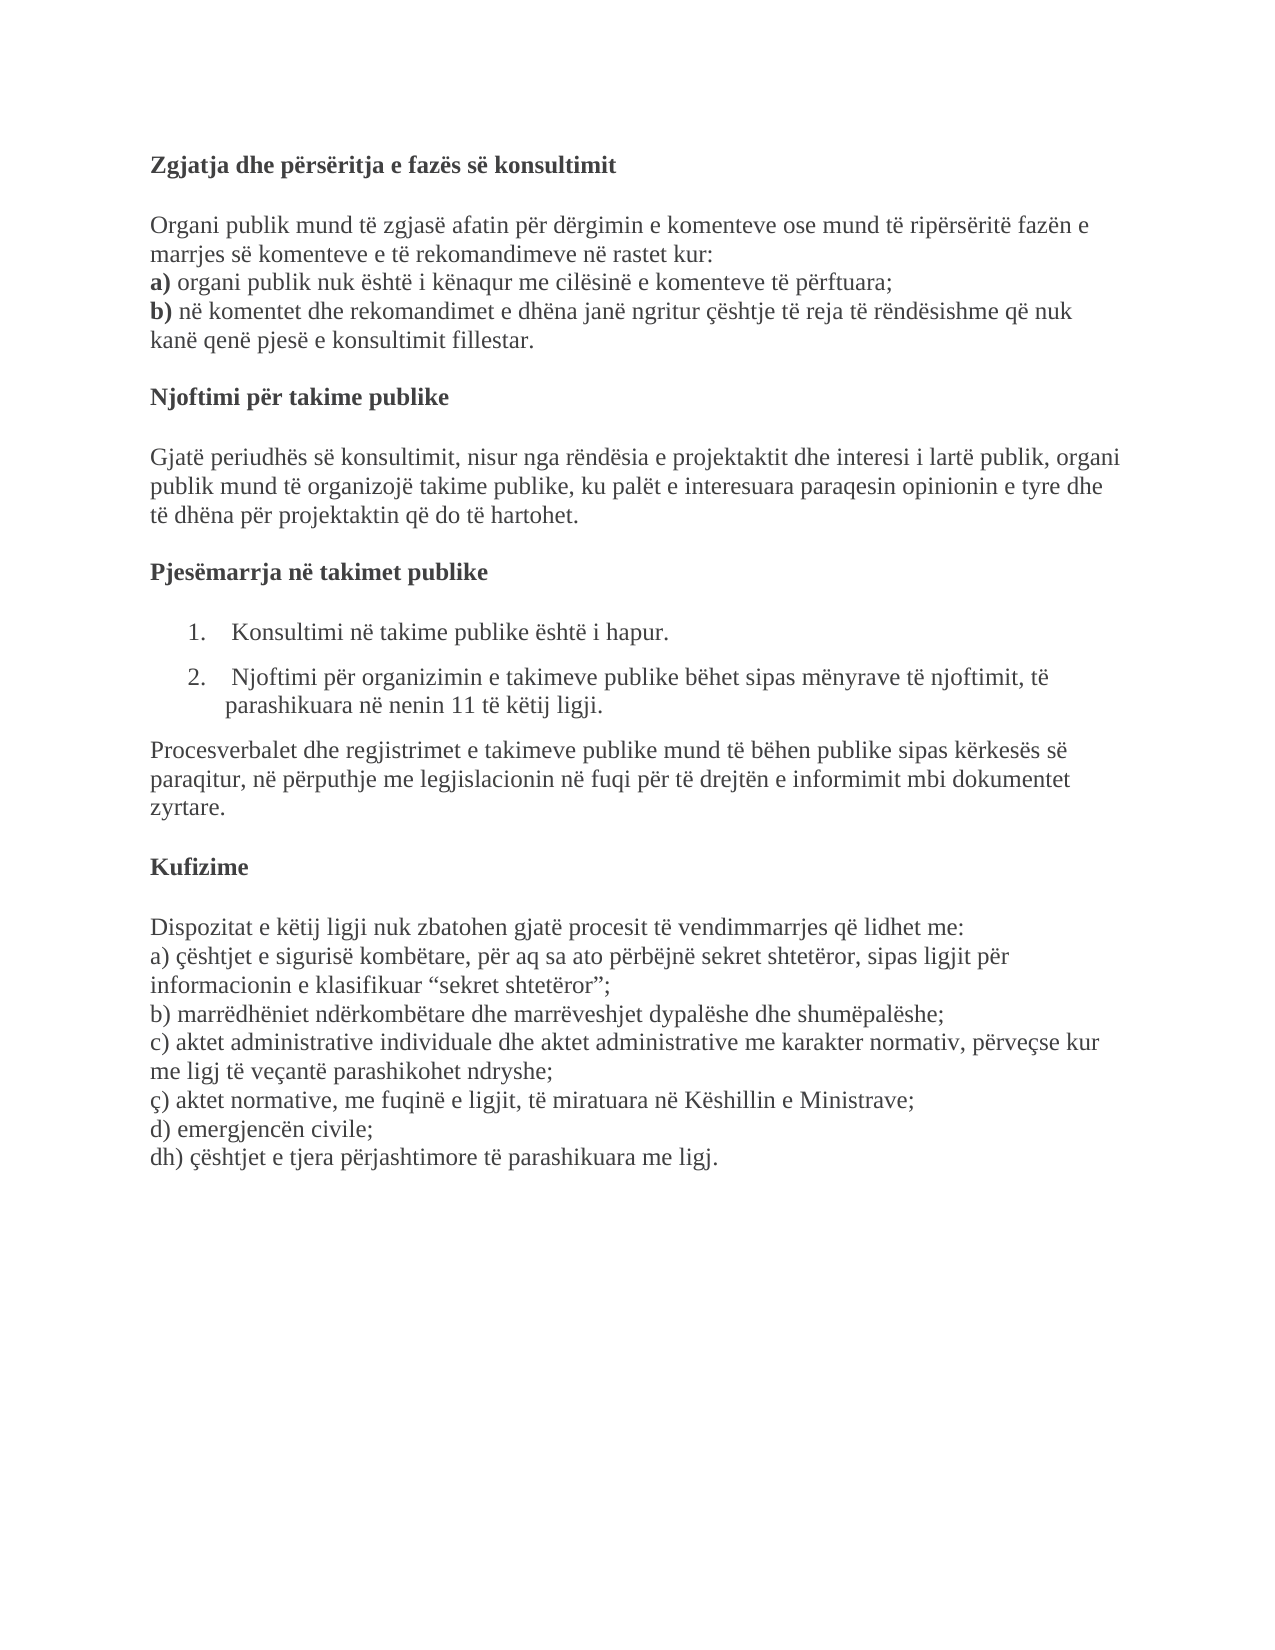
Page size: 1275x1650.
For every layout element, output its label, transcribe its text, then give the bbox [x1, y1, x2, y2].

text Organi publik mund të zgjasë afatin për dërgimin e komenteve ose mund të ripërsëritë fazën e marrjes së komenteve e të rekomandimeve në rastet kur: a) organi publik nuk është i kënaqur me cilësinë e komenteve të përftuara; b) në komentet dhe rekomandimet e dhëna janë ngritur çështje të reja të rëndësishme që nuk kanë qenë pjesë e konsultimit fillestar. [150, 210, 1125, 382]
text Dispozitat e këtij ligji nuk zbatohen gjatë procesit të vendimmarrjes që lidhet me: a) çështjet e sigurisë kombëtare, për aq sa ato përbëjnë sekret shtetëror, sipas ligjit për informacionin e klasifikuar “sekret shtetëror”; b) marrëdhëniet ndërkombëtare dhe marrëveshjet dypalëshe dhe shumëpalëshe; c) aktet administrative individuale dhe aktet administrative me karakter normativ, përveçse kur me ligj të veçantë parashikohet ndryshe; ç) aktet normative, me fuqinë e ligjit, të miratuara në Këshillin e Ministrave; d) emergjencën civile; dh) çështjet e tjera përjashtimore të parashikuara me ligj. [150, 912, 1125, 1171]
text Njoftimi për takime publike [150, 382, 1125, 411]
text Procesverbalet dhe regjistrimet e takimeve publike mund të bëhen publike sipas kërkesës së paraqitur, në përputhje me legjislacionin në fuqi për të drejtën e informimit mbi dokumentet zyrtare. [150, 735, 1125, 821]
text Kufizime [150, 852, 1125, 881]
text Pjesëmarrja në takimet publike [150, 557, 1125, 586]
text Zgjatja dhe përsëritja e fazës së konsultimit [150, 150, 1125, 179]
list Konsultimi në takime publike është i hapur. [187, 617, 1125, 646]
text Gjatë periudhës së konsultimit, nisur nga rëndësia e projektaktit dhe interesi i lartë publik, organi publik mund të organizojë takime publike, ku palët e interesuara paraqesin opinionin e tyre dhe të dhëna për projektaktin që do të hartohet. [150, 442, 1125, 557]
list Njoftimi për organizimin e takimeve publike bëhet sipas mënyrave të njoftimit, të parashikuara në nenin 11 të këtij ligji. [187, 662, 1125, 719]
